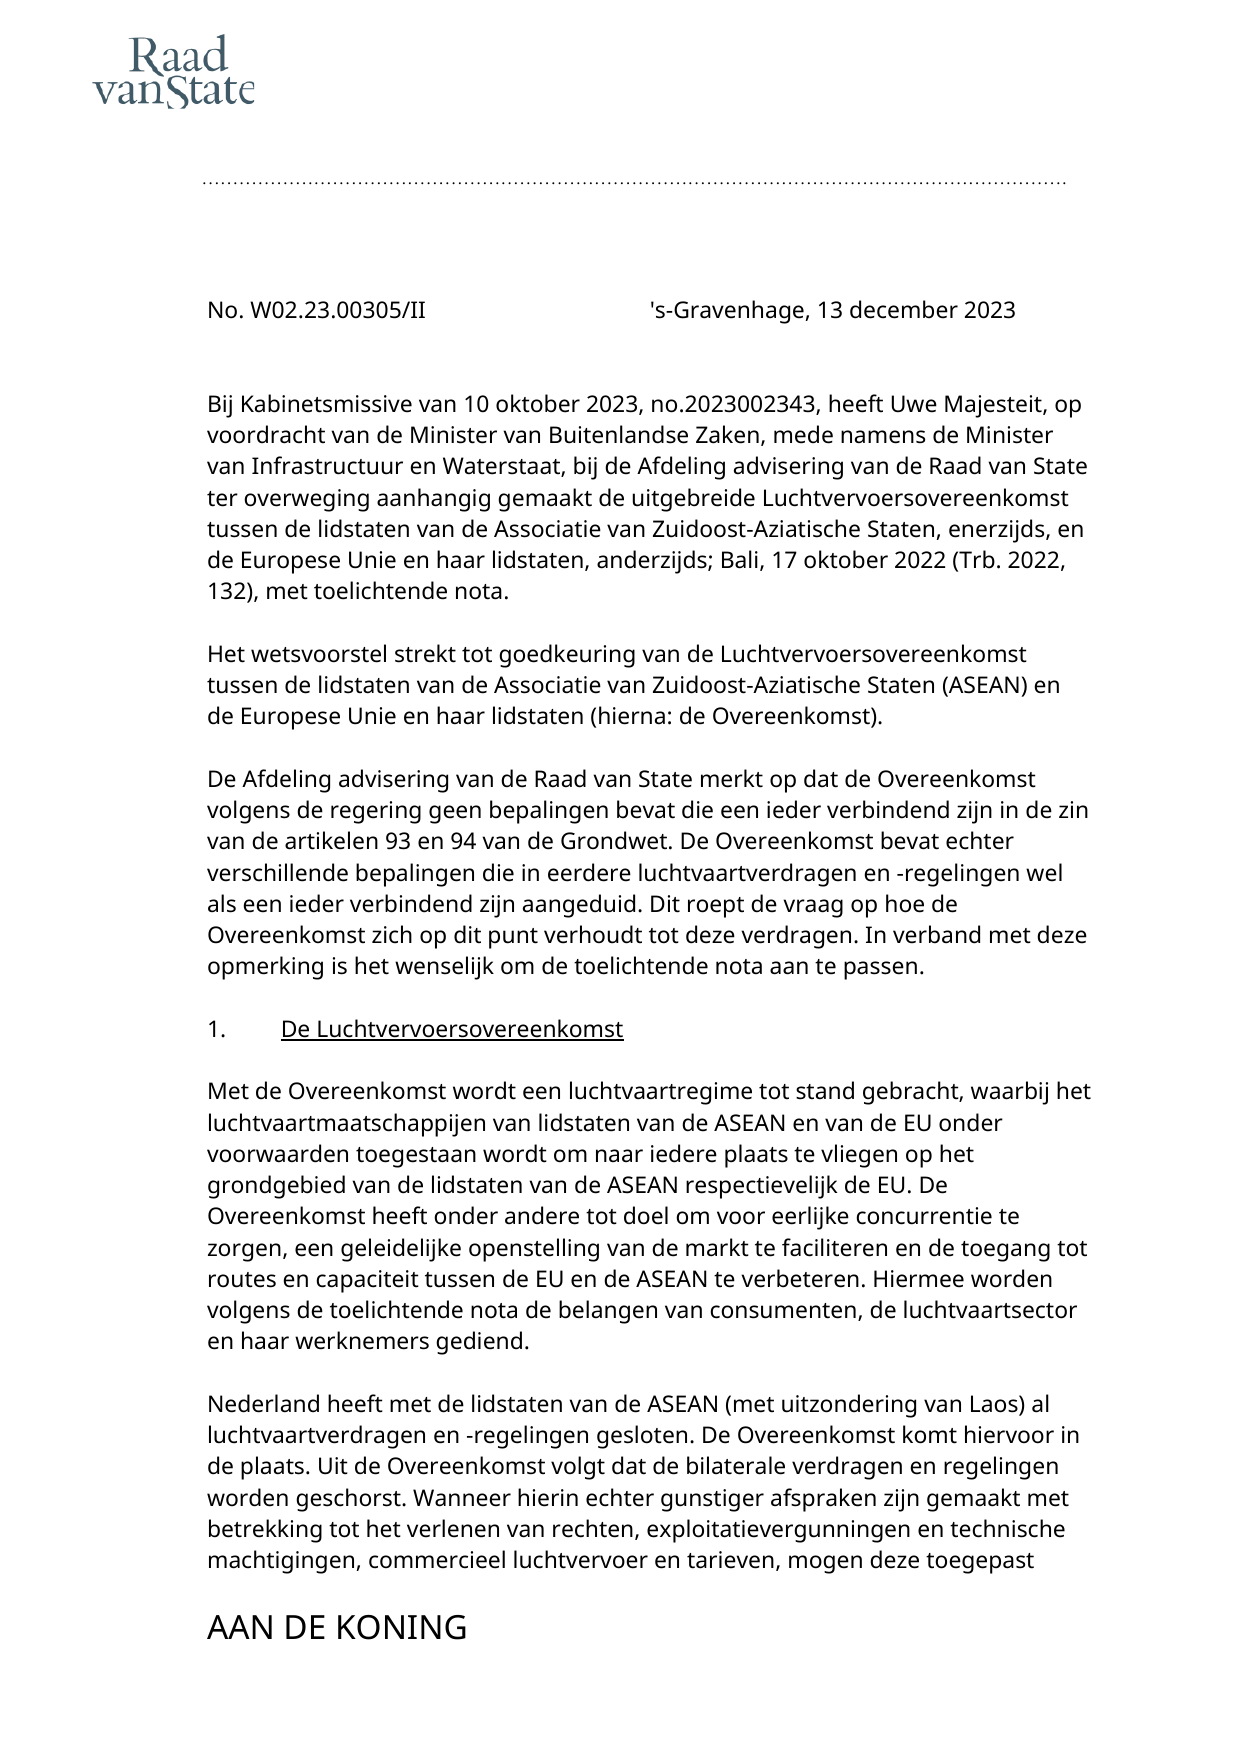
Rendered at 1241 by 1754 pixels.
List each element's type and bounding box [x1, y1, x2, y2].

picture [91, 33, 254, 109]
